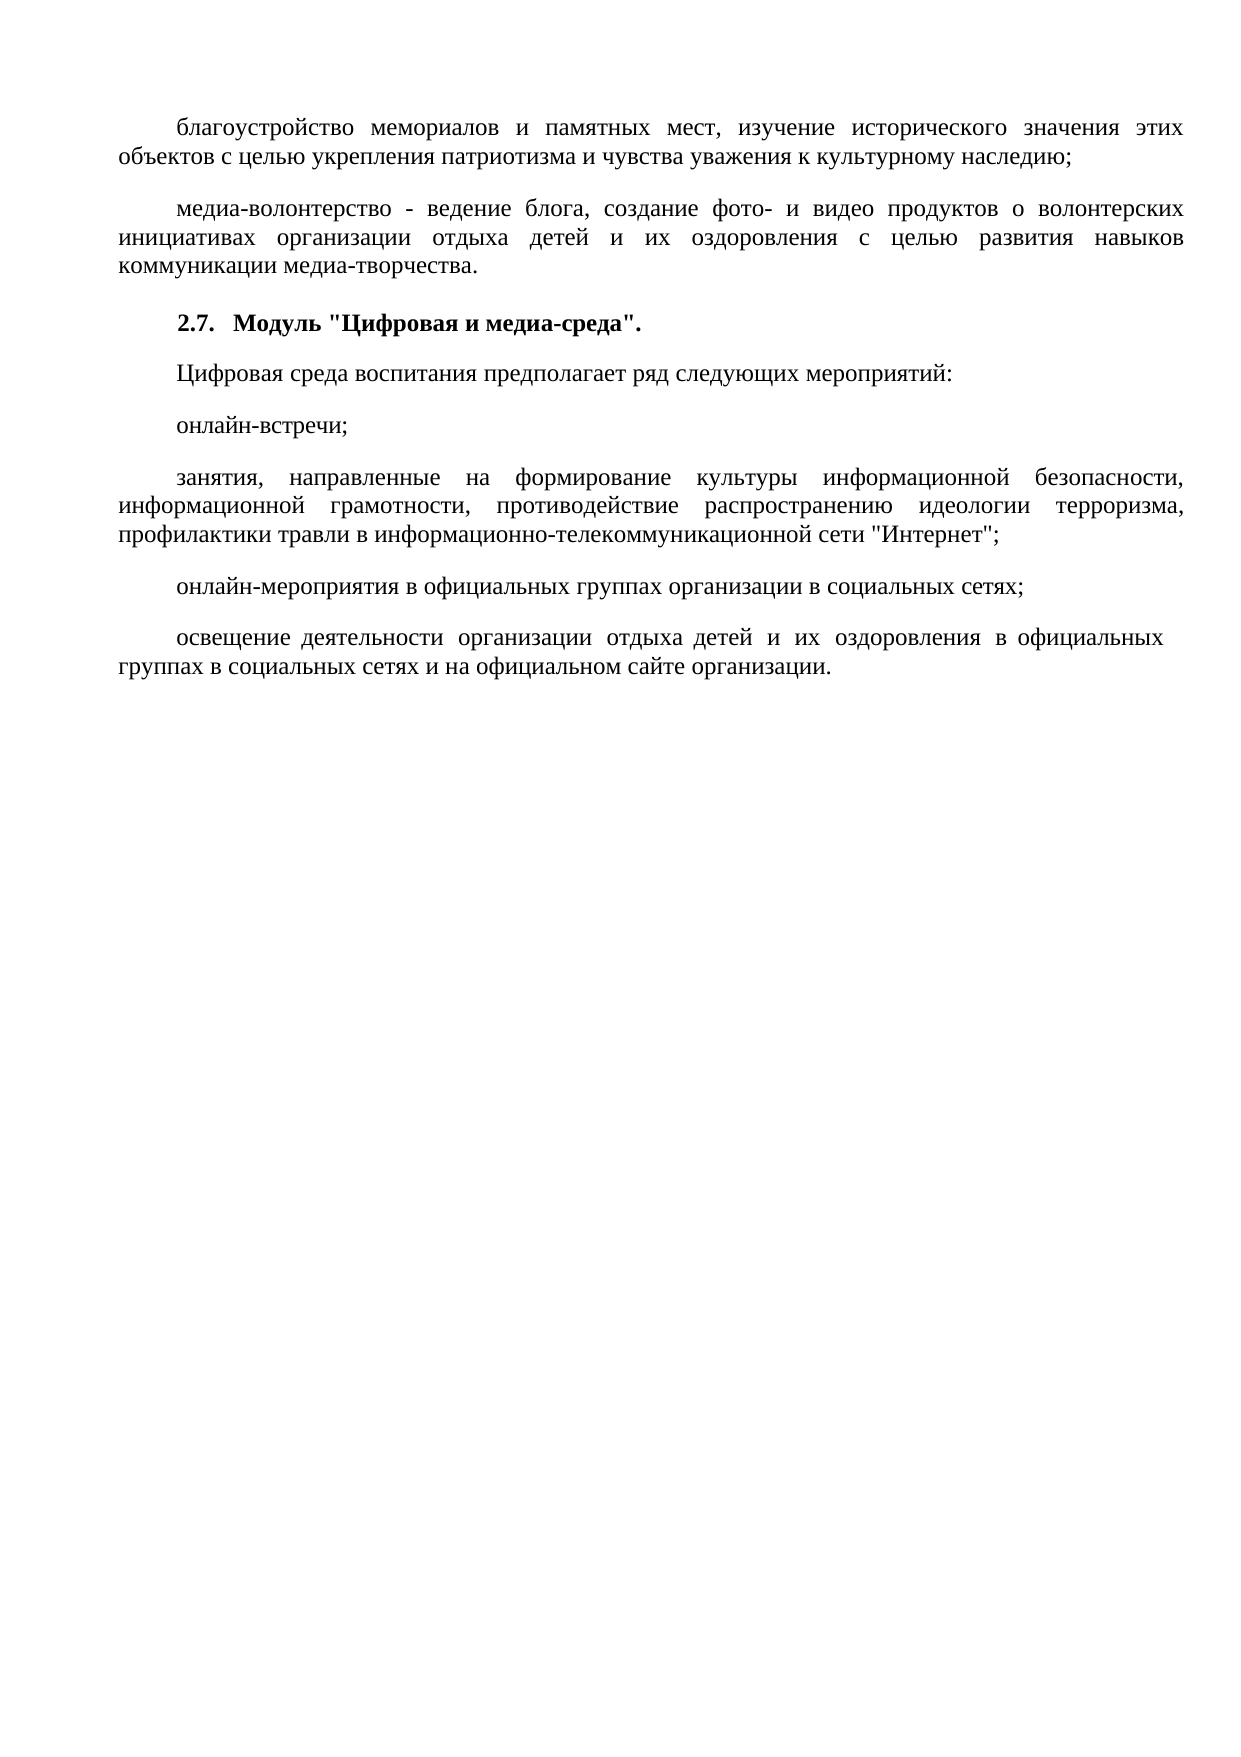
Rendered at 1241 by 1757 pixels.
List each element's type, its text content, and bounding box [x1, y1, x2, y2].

subtitle Модуль "Цифровая и медиа-среда". [177, 308, 1211, 337]
text медиа-волонтерство - ведение блога, создание фото- и видео продуктов о волонтерских инициативах организации отдыха детей и их оздоровления с целью развития навыков коммуникации медиа-творчества. [118, 193, 1185, 279]
text Цифровая среда воспитания предполагает ряд следующих мероприятий: онлайн-встречи; [176, 358, 953, 439]
text онлайн-мероприятия в официальных группах организации в социальных сетях; [176, 571, 1211, 600]
text благоустройство мемориалов и памятных мест, изучение исторического значения этих объектов с целью укрепления патриотизма и чувства уважения к культурному наследию; [118, 112, 1184, 170]
text занятия, направленные на формирование культуры информационной безопасности, информационной грамотности, противодействие распространению идеологии терроризма, профилактики травли в информационно-телекоммуникационной сети "Интернет"; [118, 462, 1185, 548]
text освещение деятельности организации отдыха детей и их оздоровления в официальных группах в социальных сетях и на официальном сайте организации. [118, 622, 1211, 680]
